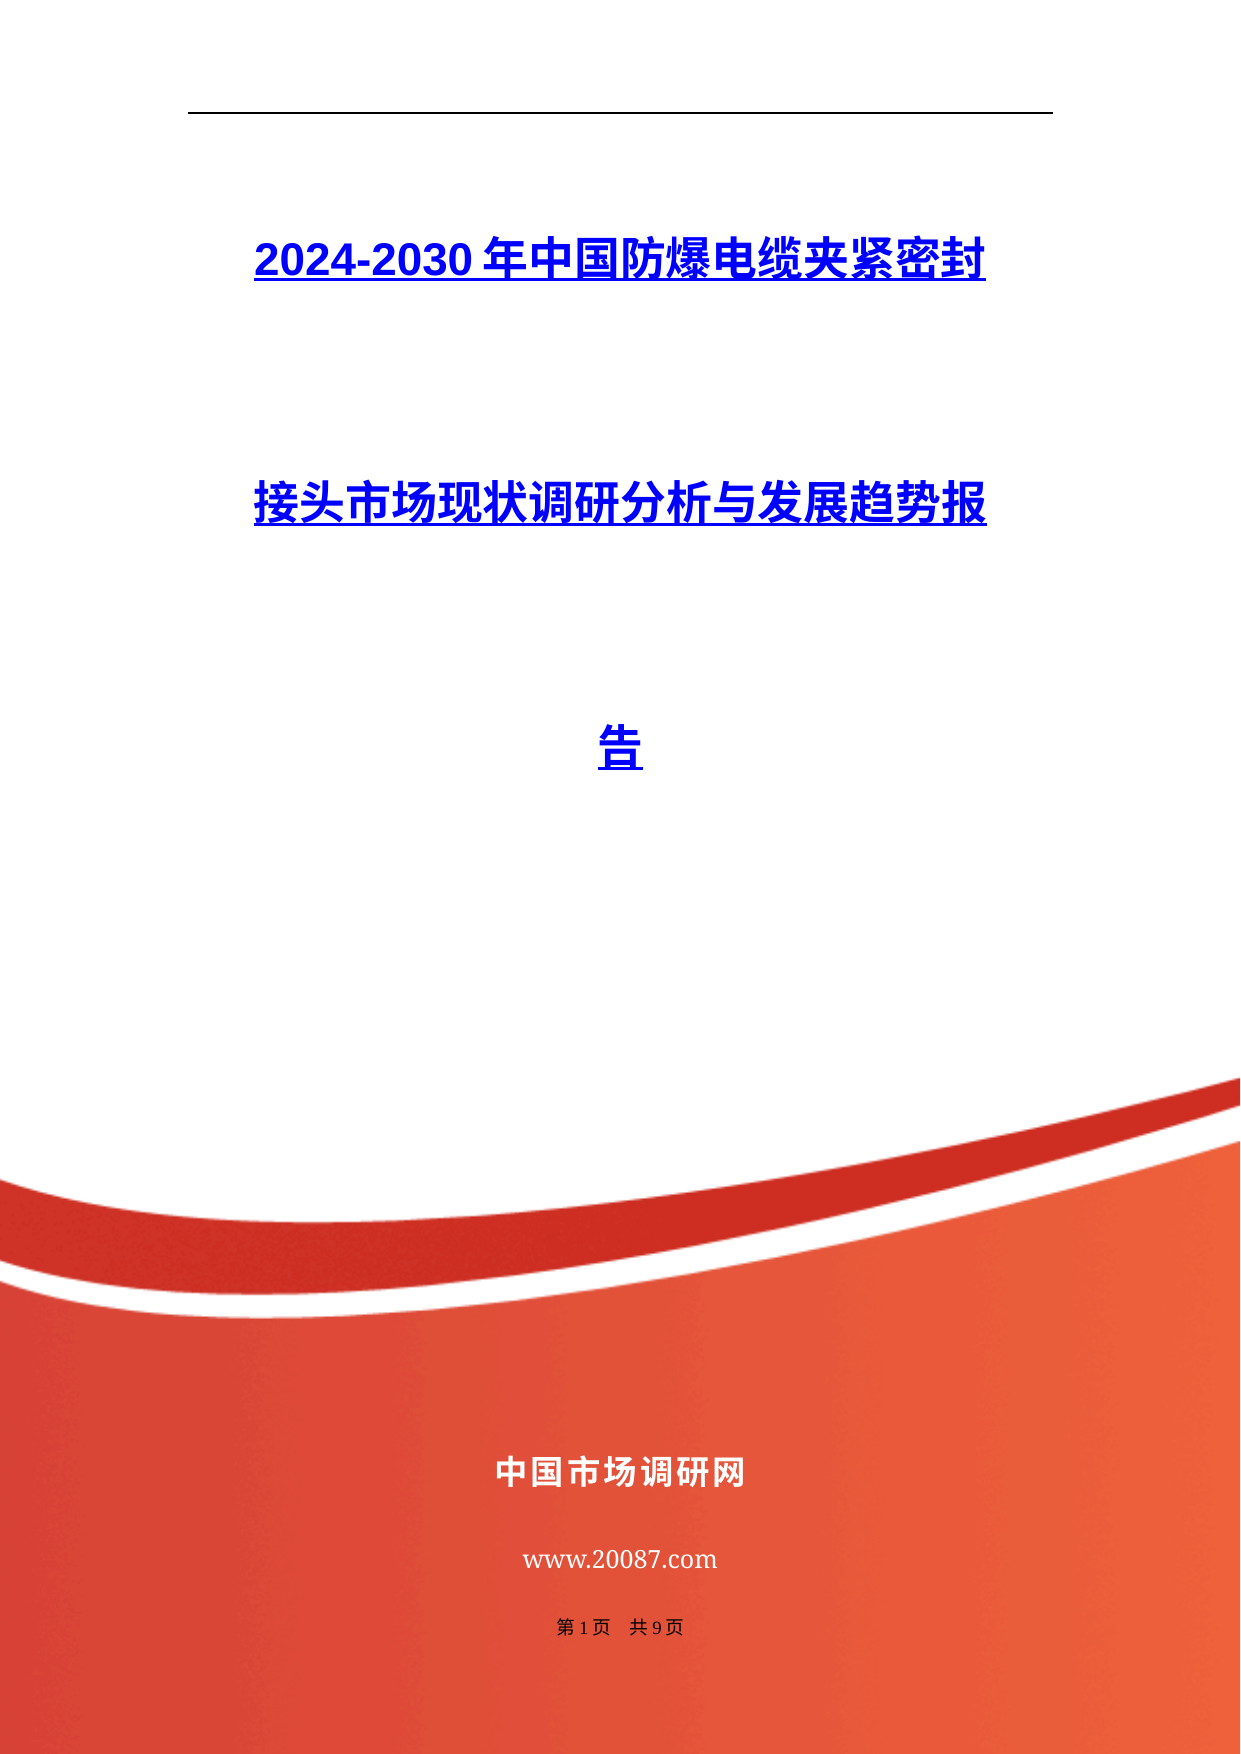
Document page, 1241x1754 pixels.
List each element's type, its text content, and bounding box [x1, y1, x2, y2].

picture [0, 1006, 1241, 1754]
text www.20087.com [187, 1526, 1053, 1591]
table_header 2024-2030年中国防爆电缆夹紧密封接头市场现状调研分析与发展趋势报告 [188, 207, 1053, 871]
subtitle 中国市场调研网 [187, 1437, 1053, 1502]
